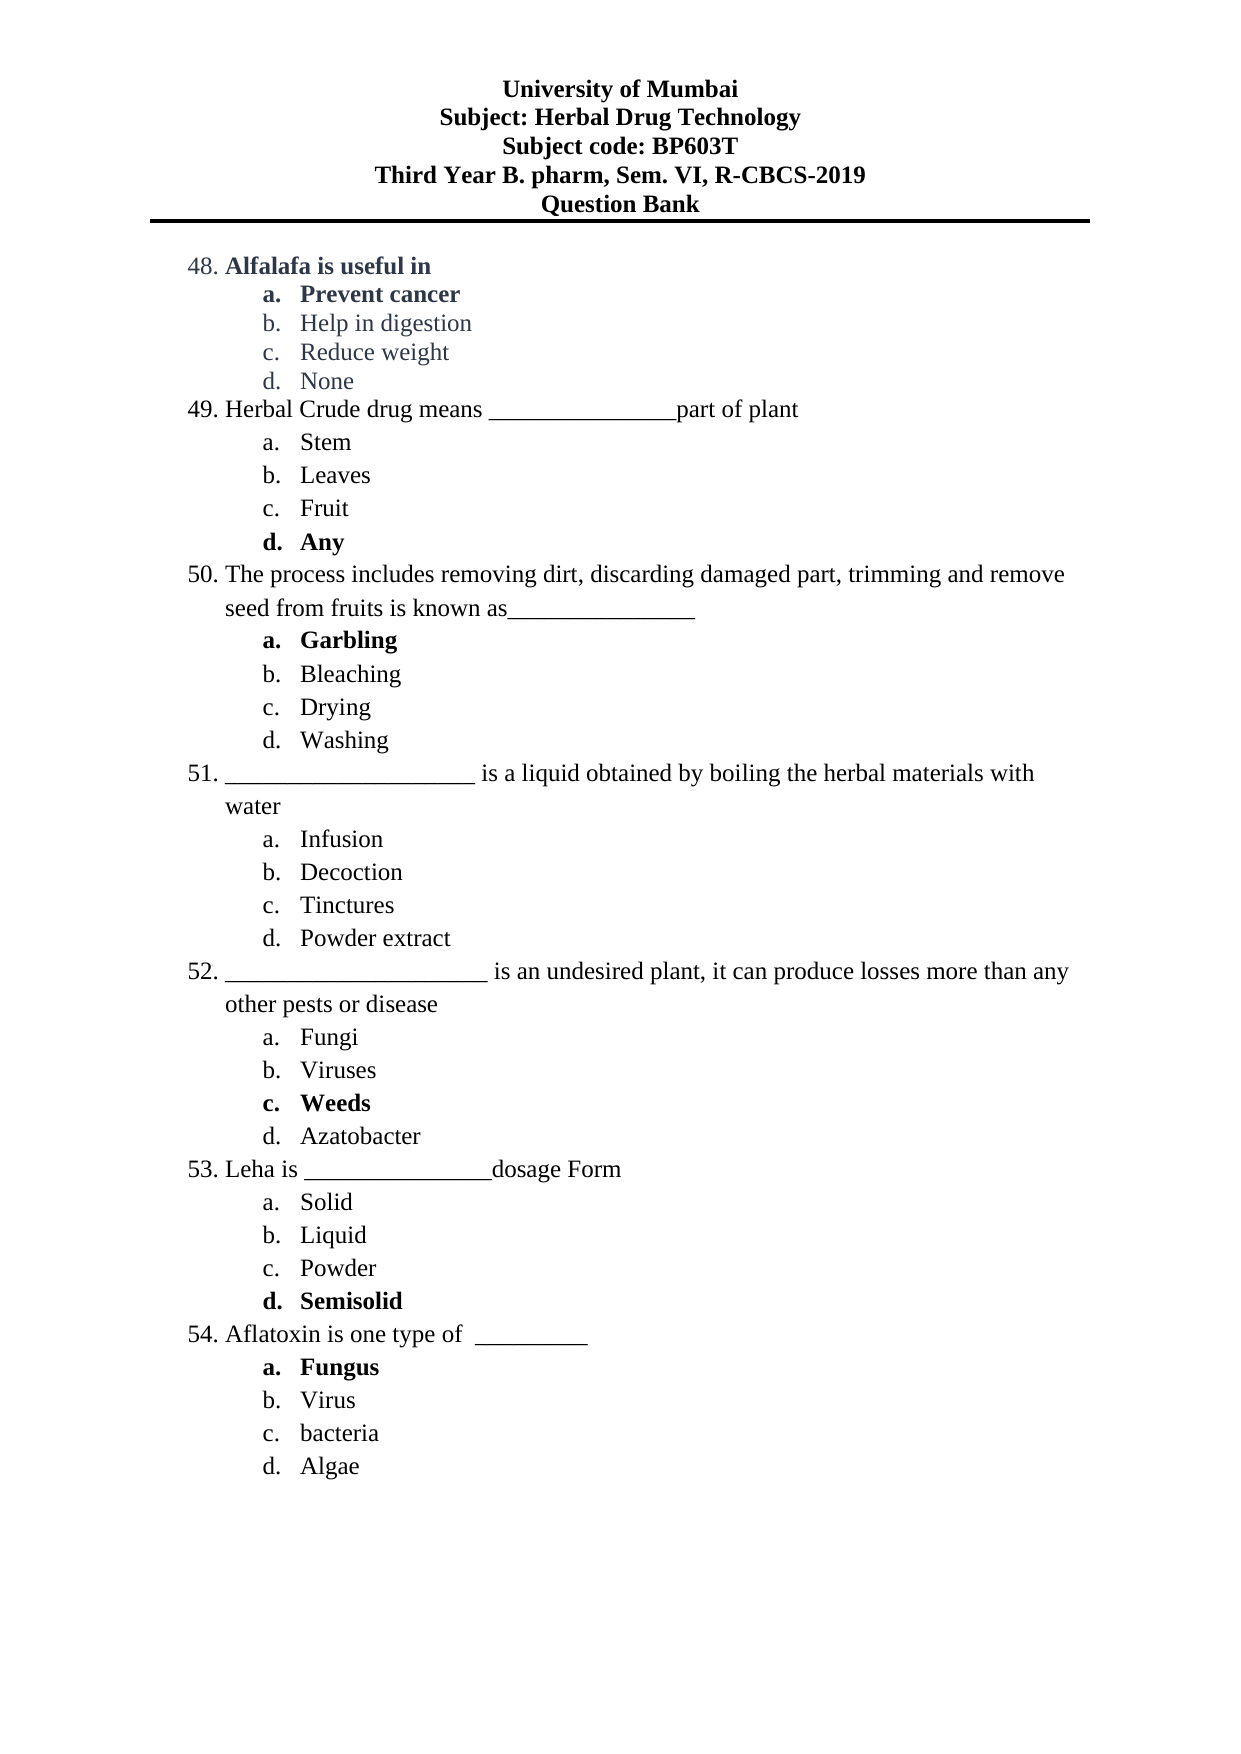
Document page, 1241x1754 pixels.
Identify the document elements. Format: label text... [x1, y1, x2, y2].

list Leha is _______________dosage Form [187, 1154, 1090, 1183]
list Decoction [262, 857, 1090, 886]
list Alfalafa is useful in [187, 251, 1090, 279]
list Reduce weight [262, 337, 1090, 366]
list Algae [262, 1451, 1090, 1480]
list The process includes removing dirt, discarding damaged part, trimming and remove seed from fruits is known as_______________ [187, 559, 1090, 621]
list Aflatoxin is one type of _________ [187, 1319, 1090, 1348]
list Fungus [262, 1352, 1090, 1381]
list Powder extract [262, 923, 1090, 952]
list Powder [262, 1253, 1090, 1282]
list Virus [262, 1385, 1090, 1414]
list Stem [262, 427, 1090, 456]
list bacteria [262, 1418, 1090, 1447]
list Leaves [262, 461, 1090, 489]
list Drying [262, 692, 1090, 720]
list Any [262, 527, 1090, 555]
list Liquid [262, 1220, 1090, 1249]
list Help in digestion [262, 308, 1090, 337]
list Garbling [262, 626, 1090, 654]
list Infusion [262, 824, 1090, 852]
list Washing [262, 725, 1090, 753]
list Bleaching [262, 659, 1090, 687]
list Semisolid [262, 1286, 1090, 1315]
list Fungi [262, 1022, 1090, 1051]
list Tinctures [262, 890, 1090, 918]
list Herbal Crude drug means _______________part of plant [187, 394, 1090, 423]
list None [262, 366, 1090, 394]
list Weeds [262, 1088, 1090, 1117]
list Solid [262, 1187, 1090, 1216]
list Fruit [262, 493, 1090, 522]
list _____________________ is an undesired plant, it can produce losses more than any other pests or disease [187, 956, 1090, 1018]
list Prevent cancer [262, 279, 1090, 308]
list Azatobacter [262, 1121, 1090, 1150]
list ____________________ is a liquid obtained by boiling the herbal materials with water [187, 758, 1090, 819]
list Viruses [262, 1055, 1090, 1084]
